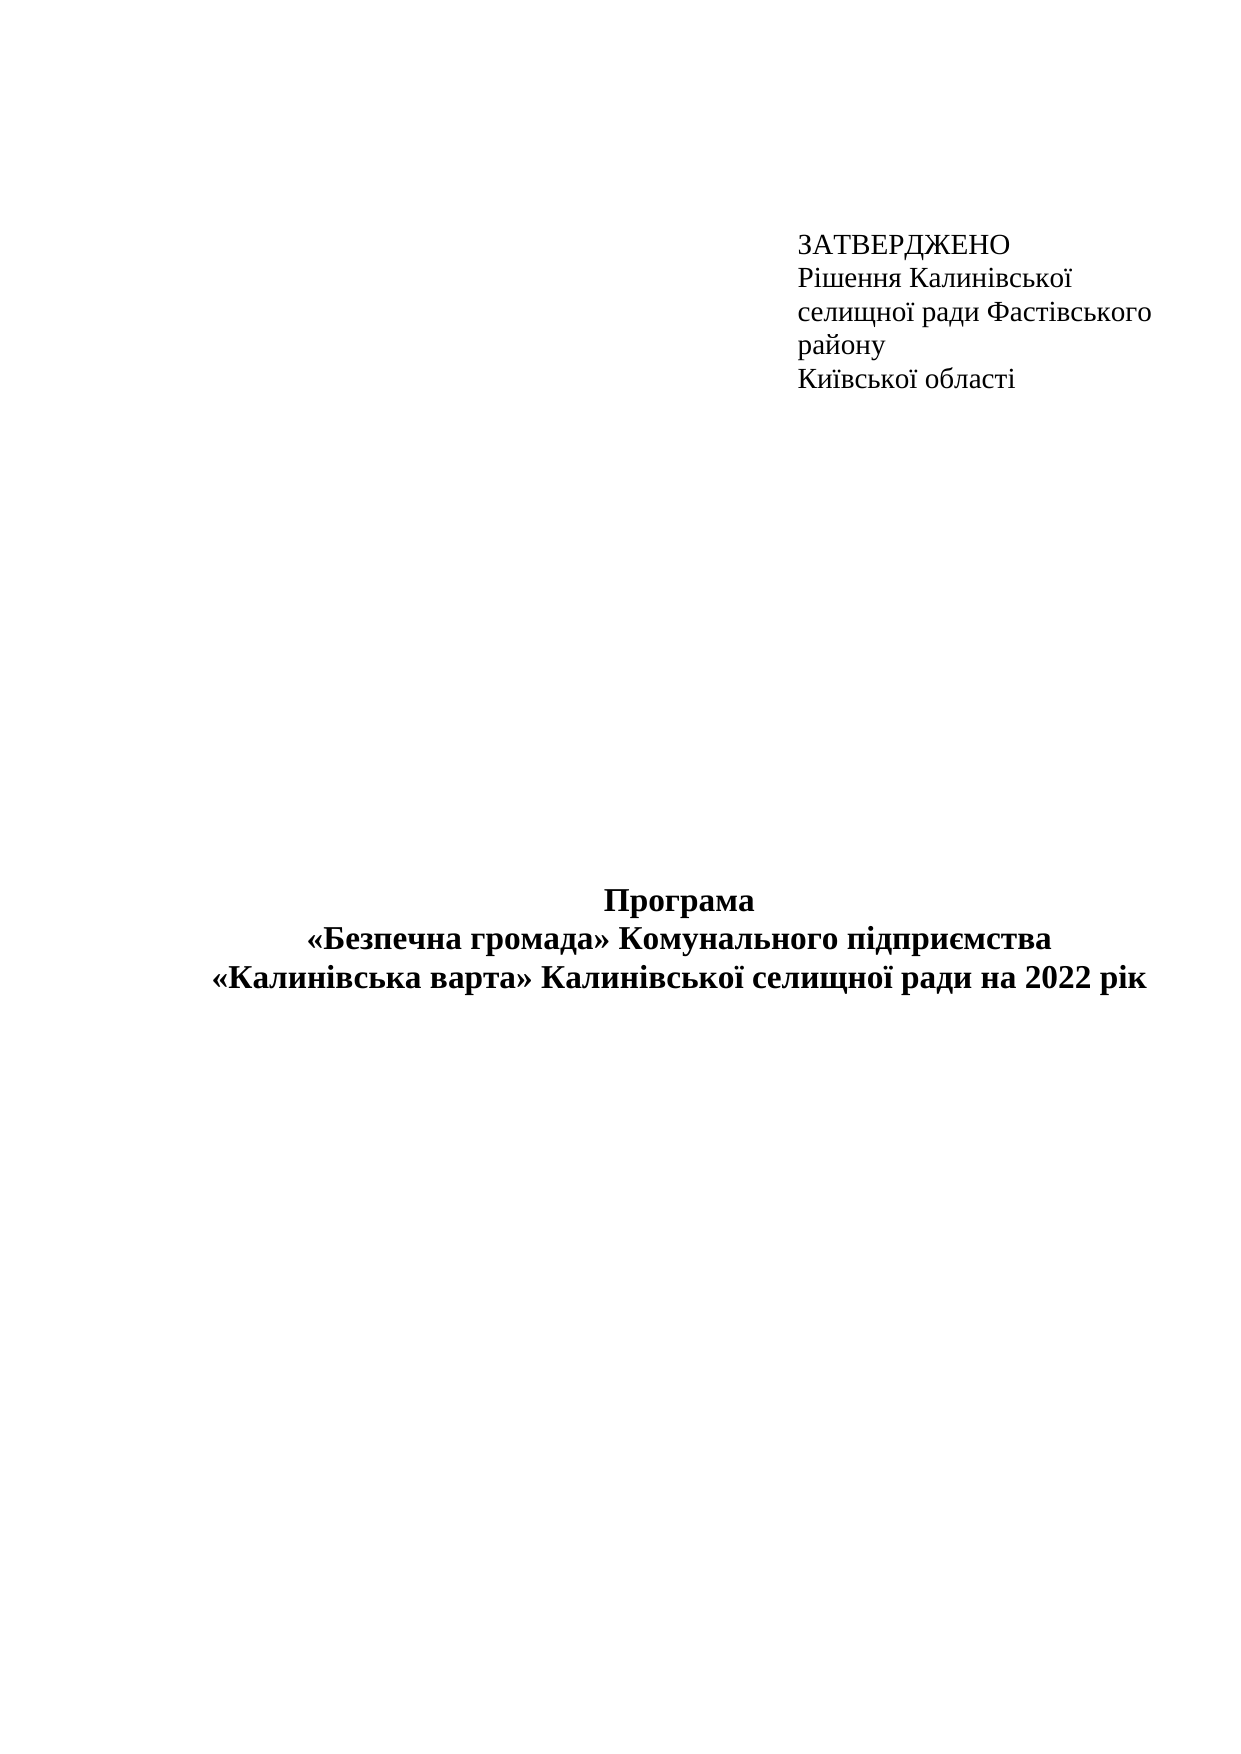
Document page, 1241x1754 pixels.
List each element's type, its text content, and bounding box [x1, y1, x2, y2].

text Програма [177, 880, 1181, 918]
text «Калинівська варта» Калинівської селищної ради на 2022 рік [177, 957, 1181, 995]
text «Безпечна громада» Комунального підприємства [177, 918, 1181, 957]
text ЗАТВЕРДЖЕНО [797, 227, 1181, 260]
text Рішення Калинівської селищної ради Фастівського району [797, 260, 1181, 361]
text Київської області [797, 361, 1181, 394]
